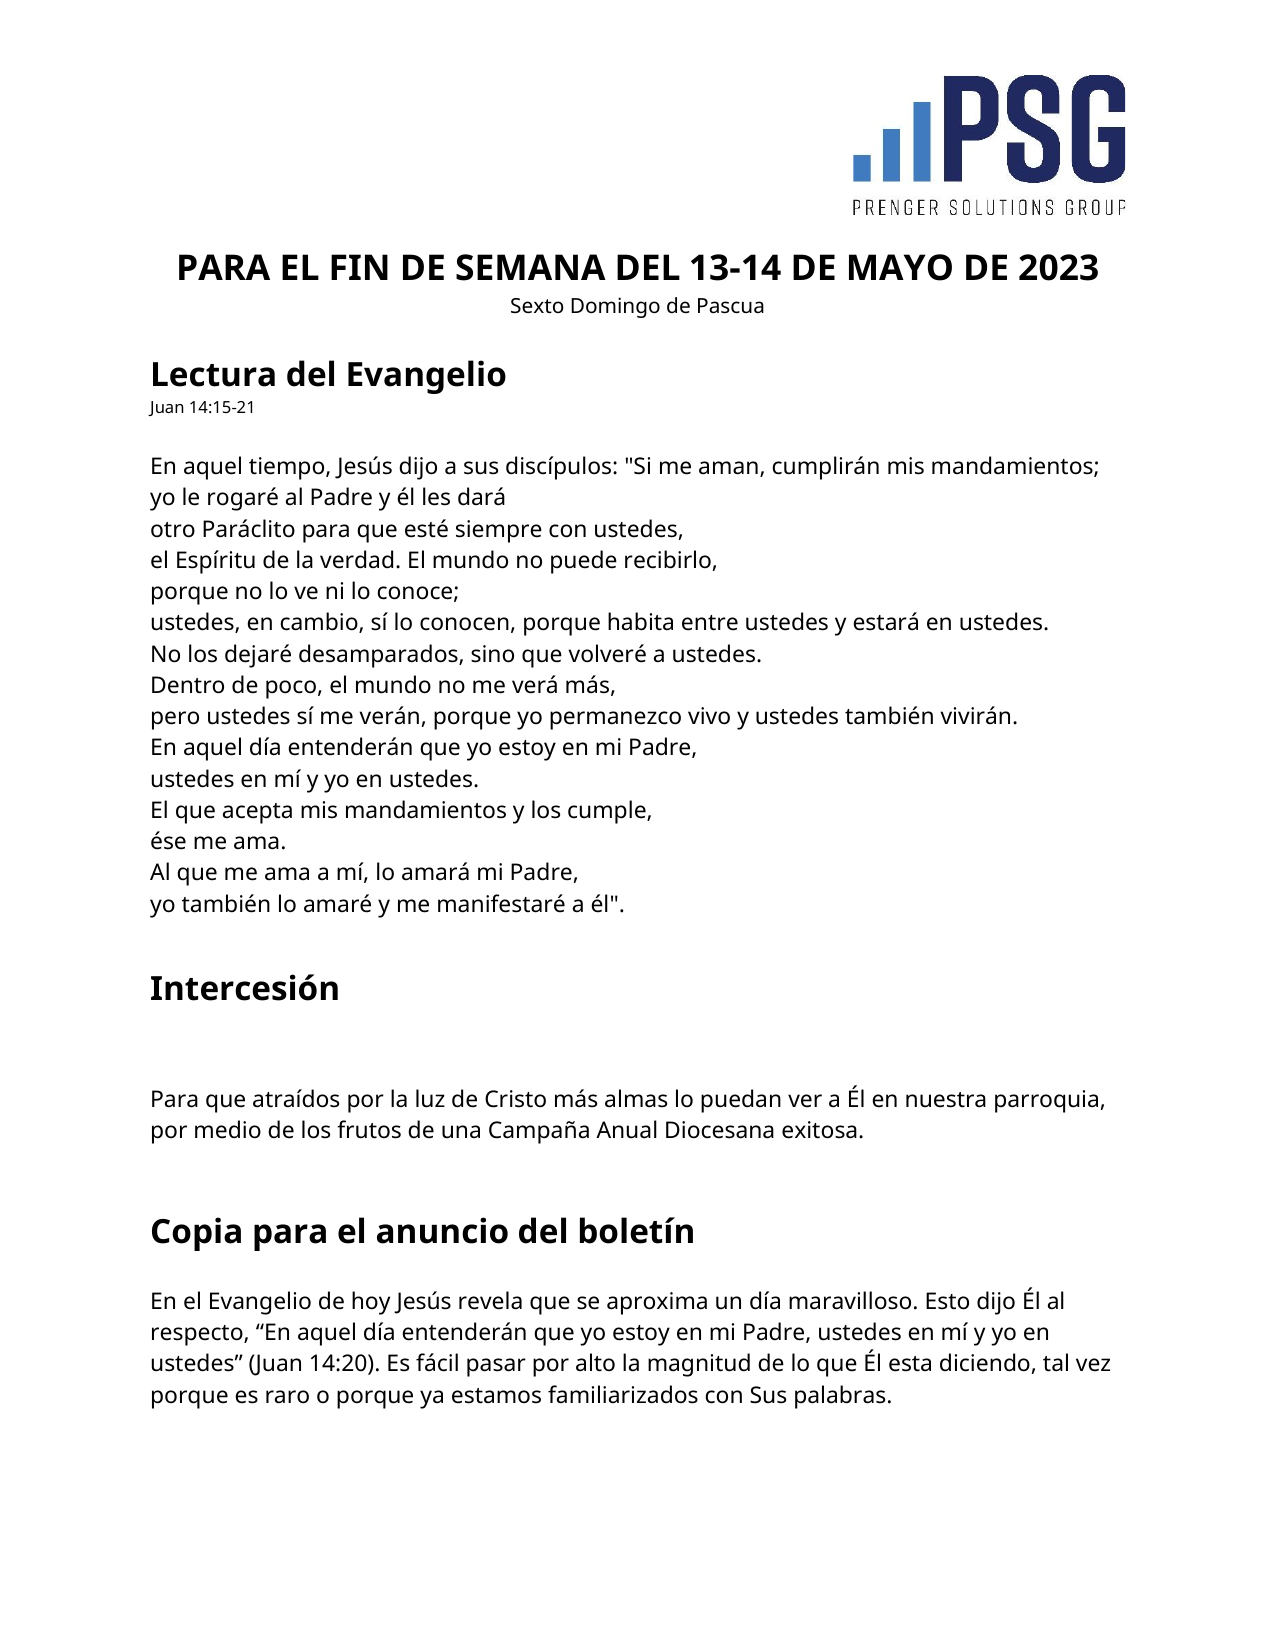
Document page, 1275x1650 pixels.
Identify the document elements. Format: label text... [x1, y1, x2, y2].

text Dentro de poco, el mundo no me verá más, [150, 669, 1125, 700]
text otro Paráclito para que esté siempre con ustedes, [150, 513, 1125, 544]
text Intercesión [150, 964, 1125, 1010]
text ustedes, en cambio, sí lo conocen, porque habita entre ustedes y estará en ustedes. No los dejaré desamparados, sino que volveré a ustedes. [150, 606, 1125, 669]
text ustedes en mí y yo en ustedes. El que acepta mis mandamientos y los cumple, [150, 763, 1125, 825]
text ése me ama. [150, 825, 1125, 856]
text PARA EL FIN DE SEMANA DEL 13-14 DE MAYO DE 2023 [150, 243, 1125, 291]
text pero ustedes sí me verán, porque yo permanezco vivo y ustedes también vivirán. [150, 700, 1125, 731]
text yo le rogaré al Padre y él les dará [150, 481, 1125, 513]
text En el Evangelio de hoy Jesús revela que se aproxima un día maravilloso. Esto dijo Él al respecto, “En aquel día entenderán que yo estoy en mi Padre, ustedes en mí y yo en ustedes” (Juan 14:20). Es fácil pasar por alto la magnitud de lo que Él esta diciendo, tal vez porque es raro o porque ya estamos familiarizados con Sus palabras. [150, 1285, 1125, 1410]
text el Espíritu de la verdad. El mundo no puede recibirlo, [150, 544, 1125, 575]
text Copia para el anuncio del boletín [150, 1208, 1125, 1253]
text Para que atraídos por la luz de Cristo más almas lo puedan ver a Él en nuestra parroquia, por medio de los frutos de una Campaña Anual Diocesana exitosa. [150, 1083, 1125, 1146]
picture [853, 75, 1125, 215]
text porque no lo ve ni lo conoce; [150, 575, 1125, 606]
text Sexto Domingo de Pascua [150, 291, 1125, 319]
text Al que me ama a mí, lo amará mi Padre, [150, 856, 1125, 888]
text Juan 14:15-21 [150, 396, 1125, 419]
text Lectura del Evangelio [150, 351, 1125, 396]
text En aquel día entenderán que yo estoy en mi Padre, [150, 731, 1125, 763]
text yo también lo amaré y me manifestaré a él". [150, 888, 1125, 919]
text En aquel tiempo, Jesús dijo a sus discípulos: "Si me aman, cumplirán mis mandamientos; [150, 450, 1125, 481]
